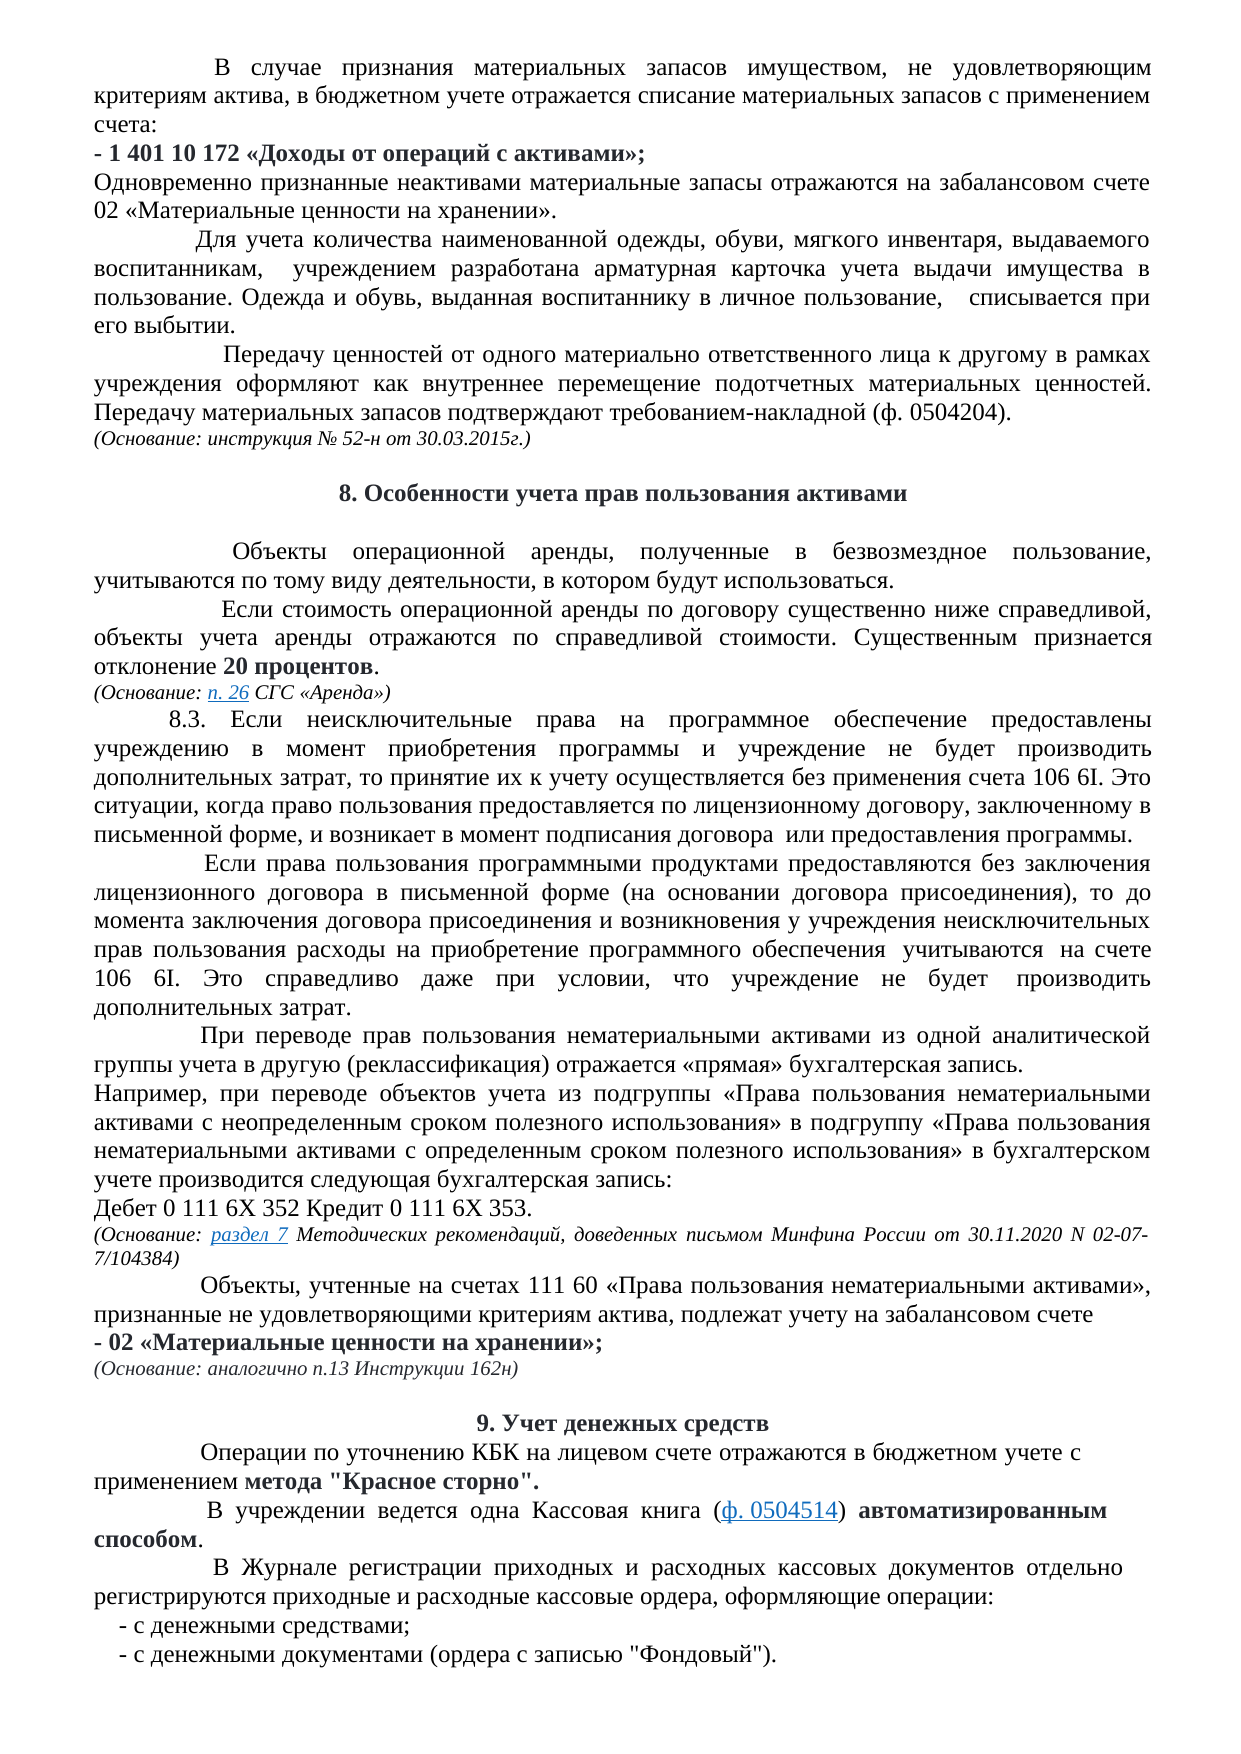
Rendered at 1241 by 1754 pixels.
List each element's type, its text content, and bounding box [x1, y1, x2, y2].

list Если стоимость операционной аренды по договору существенно ниже справедливой, объекты учета аренды отражаются по справедливой стоимости. Существенным признается отклонение 20 процентов. [94, 594, 1152, 680]
list В Журнале регистрации приходных и расходных кассовых документов отдельно регистрируются приходные и расходные кассовые ордера, оформляющие операции: [94, 1552, 1152, 1610]
subtitle 1 401 10 172 «Доходы от операций с активами»; [94, 138, 1226, 167]
list Если права пользования программными продуктами предоставляются без заключения лицензионного договора в письменной форме (на основании договора присоединения), то до момента заключения договора присоединения и возникновения у учреждения неисключительных прав пользования расходы на приобретение программного обеспечения учитываются на счете 106 6I. Это справедливо даже при условии, что учреждение не будет производить дополнительных затрат. [94, 848, 1152, 1020]
text (Основание: инструкция № 52-н от 30.03.2015г.) [94, 426, 1226, 450]
text Для учета количества наименованной одежды, обуви, мягкого инвентаря, выдаваемого воспитанникам, учреждением разработана арматурная карточка учета выдачи имущества в пользование. Одежда и обувь, выданная воспитаннику в личное пользование, списывается при его выбытии. [94, 224, 1151, 339]
subtitle 02 «Материальные ценности на хранении»; [94, 1327, 1226, 1356]
list В случае признания материальных запасов имуществом, не удовлетворяющим критериям актива, в бюджетном учете отражается списание материальных запасов с применением счета: [94, 52, 1152, 138]
text 8.3. Если неисключительные права на программное обеспечение предоставлены учреждению в момент приобретения программы и учреждение не будет производить дополнительных затрат, то принятие их к учету осуществляется без применения счета 106 6I. Это ситуации, когда право пользования предоставляется по лицензионному договору, заключенному в письменной форме, и возникает в момент подписания договора или предоставления программы. [94, 704, 1152, 848]
subtitle Учет денежных средств [476, 1408, 1226, 1437]
list При переводе прав пользования нематериальными активами из одной аналитической группы учета в другую (реклассификация) отражается «прямая» бухгалтерская запись. [94, 1020, 1151, 1078]
text Одновременно признанные неактивами материальные запасы отражаются на забалансовом счете 02 «Материальные ценности на хранении». [94, 167, 1151, 224]
list Операции по уточнению КБК на лицевом счете отражаются в бюджетном учете с применением метода "Красное сторно". [94, 1437, 1151, 1495]
list Передачу ценностей от одного материально ответственного лица к другому в рамках учреждения оформляют как внутреннее перемещение подотчетных материальных ценностей. Передачу материальных запасов подтверждают требованием-накладной (ф. 0504204). [94, 339, 1152, 426]
text (Основание: раздел 7 Методических рекомендаций, доведенных письмом Минфина России от 30.11.2020 N 02-07- 7/104384) [94, 1222, 1153, 1270]
text (Основание: аналогично п.13 Инструкции 162н) [94, 1356, 1226, 1380]
list с денежными документами (ордера с записью "Фондовый"). [119, 1639, 1226, 1667]
list Объекты операционной аренды, полученные в безвозмездное пользование, учитываются по тому виду деятельности, в котором будут использоваться. [94, 536, 1152, 594]
list с денежными средствами; [119, 1610, 1226, 1639]
text Дебет 0 111 6X 352 Кредит 0 111 6X 353. [94, 1193, 1226, 1222]
list В учреждении ведется одна Кассовая книга (ф. 0504514) автоматизированным способом. [94, 1495, 1152, 1552]
list Объекты, учтенные на счетах 111 60 «Права пользования нематериальными активами», признанные не удовлетворяющими критериям актива, подлежат учету на забалансовом счете [94, 1270, 1152, 1327]
text (Основание: п. 26 СГС «Аренда») [94, 680, 1226, 704]
subtitle Особенности учета прав пользования активами [338, 478, 1226, 507]
text Например, при переводе объектов учета из подгруппы «Права пользования нематериальными активами с неопределенным сроком полезного использования» в подгруппу «Права пользования нематериальными активами с определенным сроком полезного использования» в бухгалтерском учете производится следующая бухгалтерская запись: [94, 1078, 1152, 1193]
